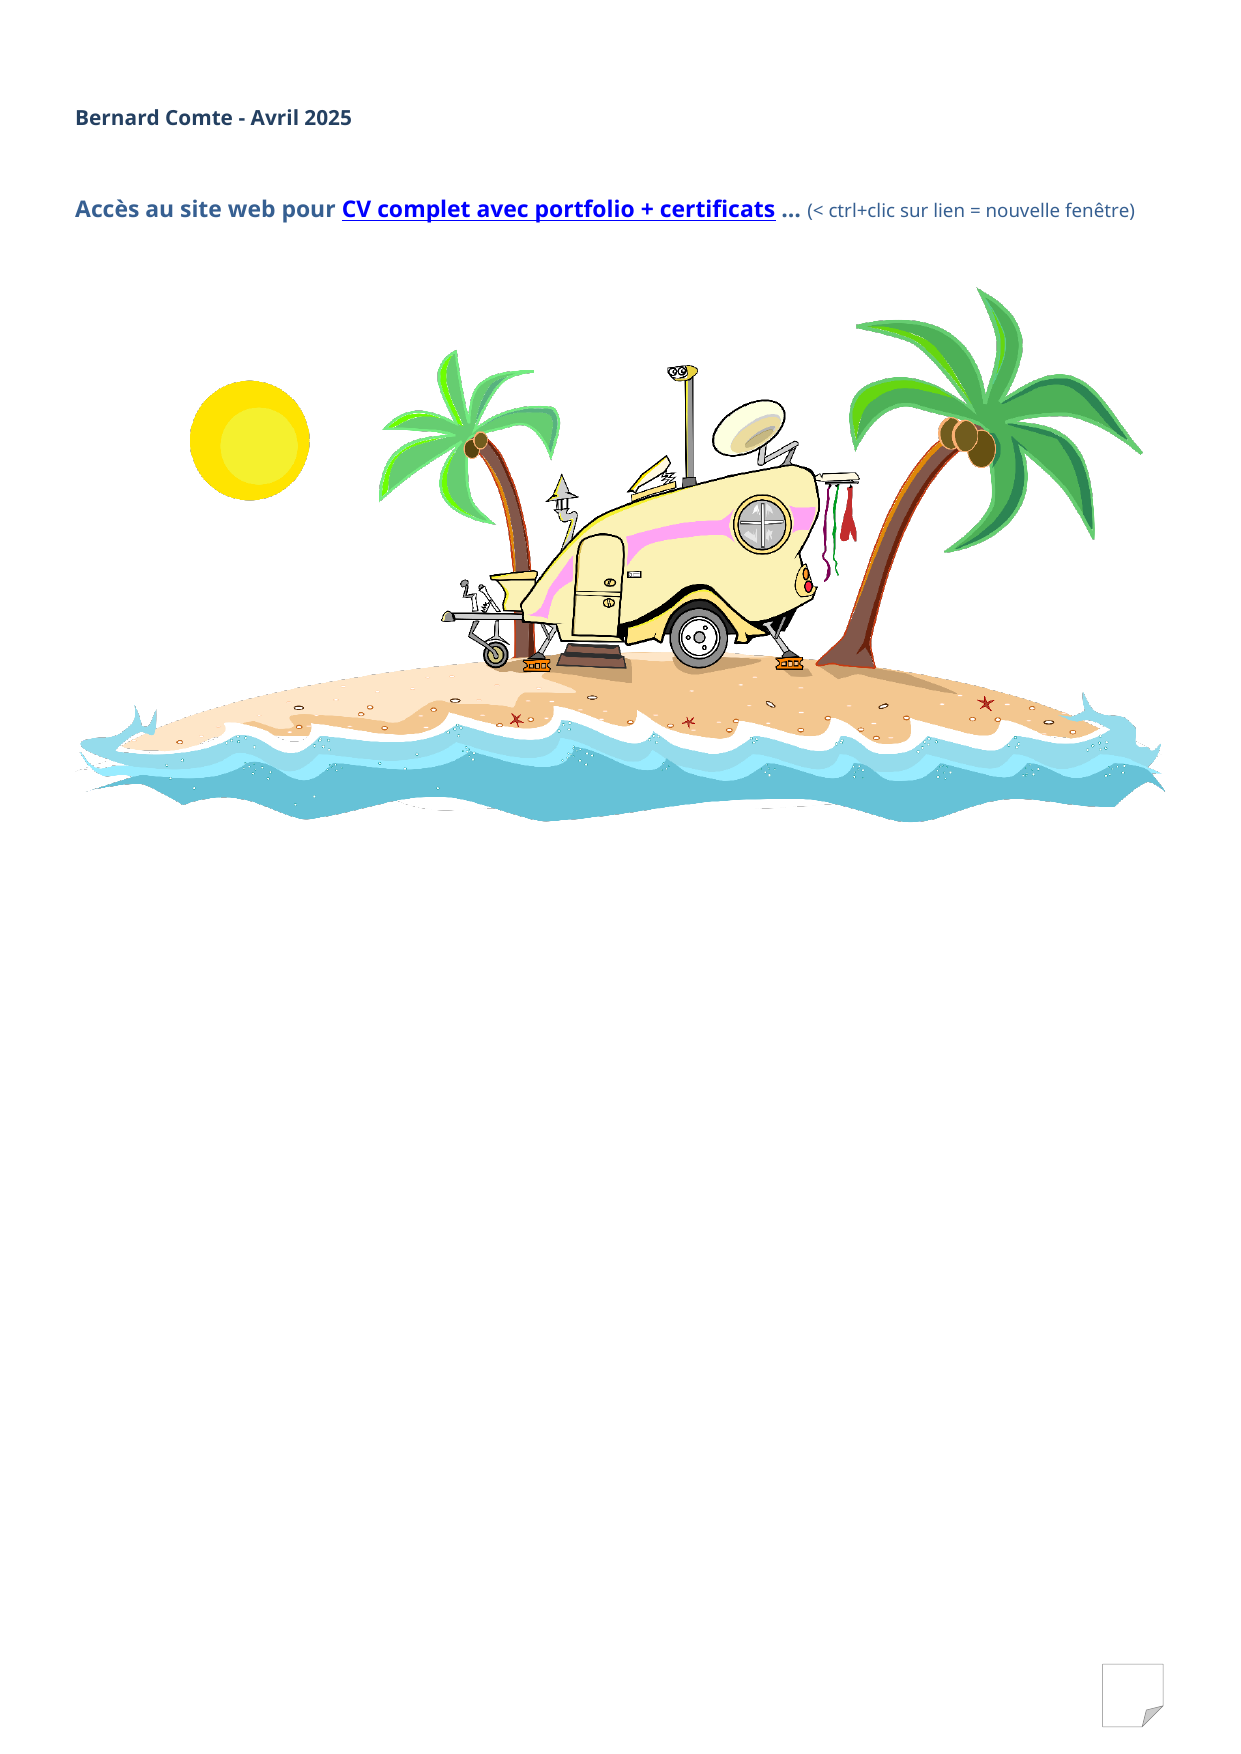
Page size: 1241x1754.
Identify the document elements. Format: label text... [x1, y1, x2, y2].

subtitle Bernard Comte - Avril 2025 [75, 103, 1165, 132]
picture [75, 277, 1166, 832]
subtitle Accès au site web pour CV complet avec portfolio + certificats … (< ctrl+clic sur lien = nouvelle fenêtre) [75, 193, 1165, 224]
